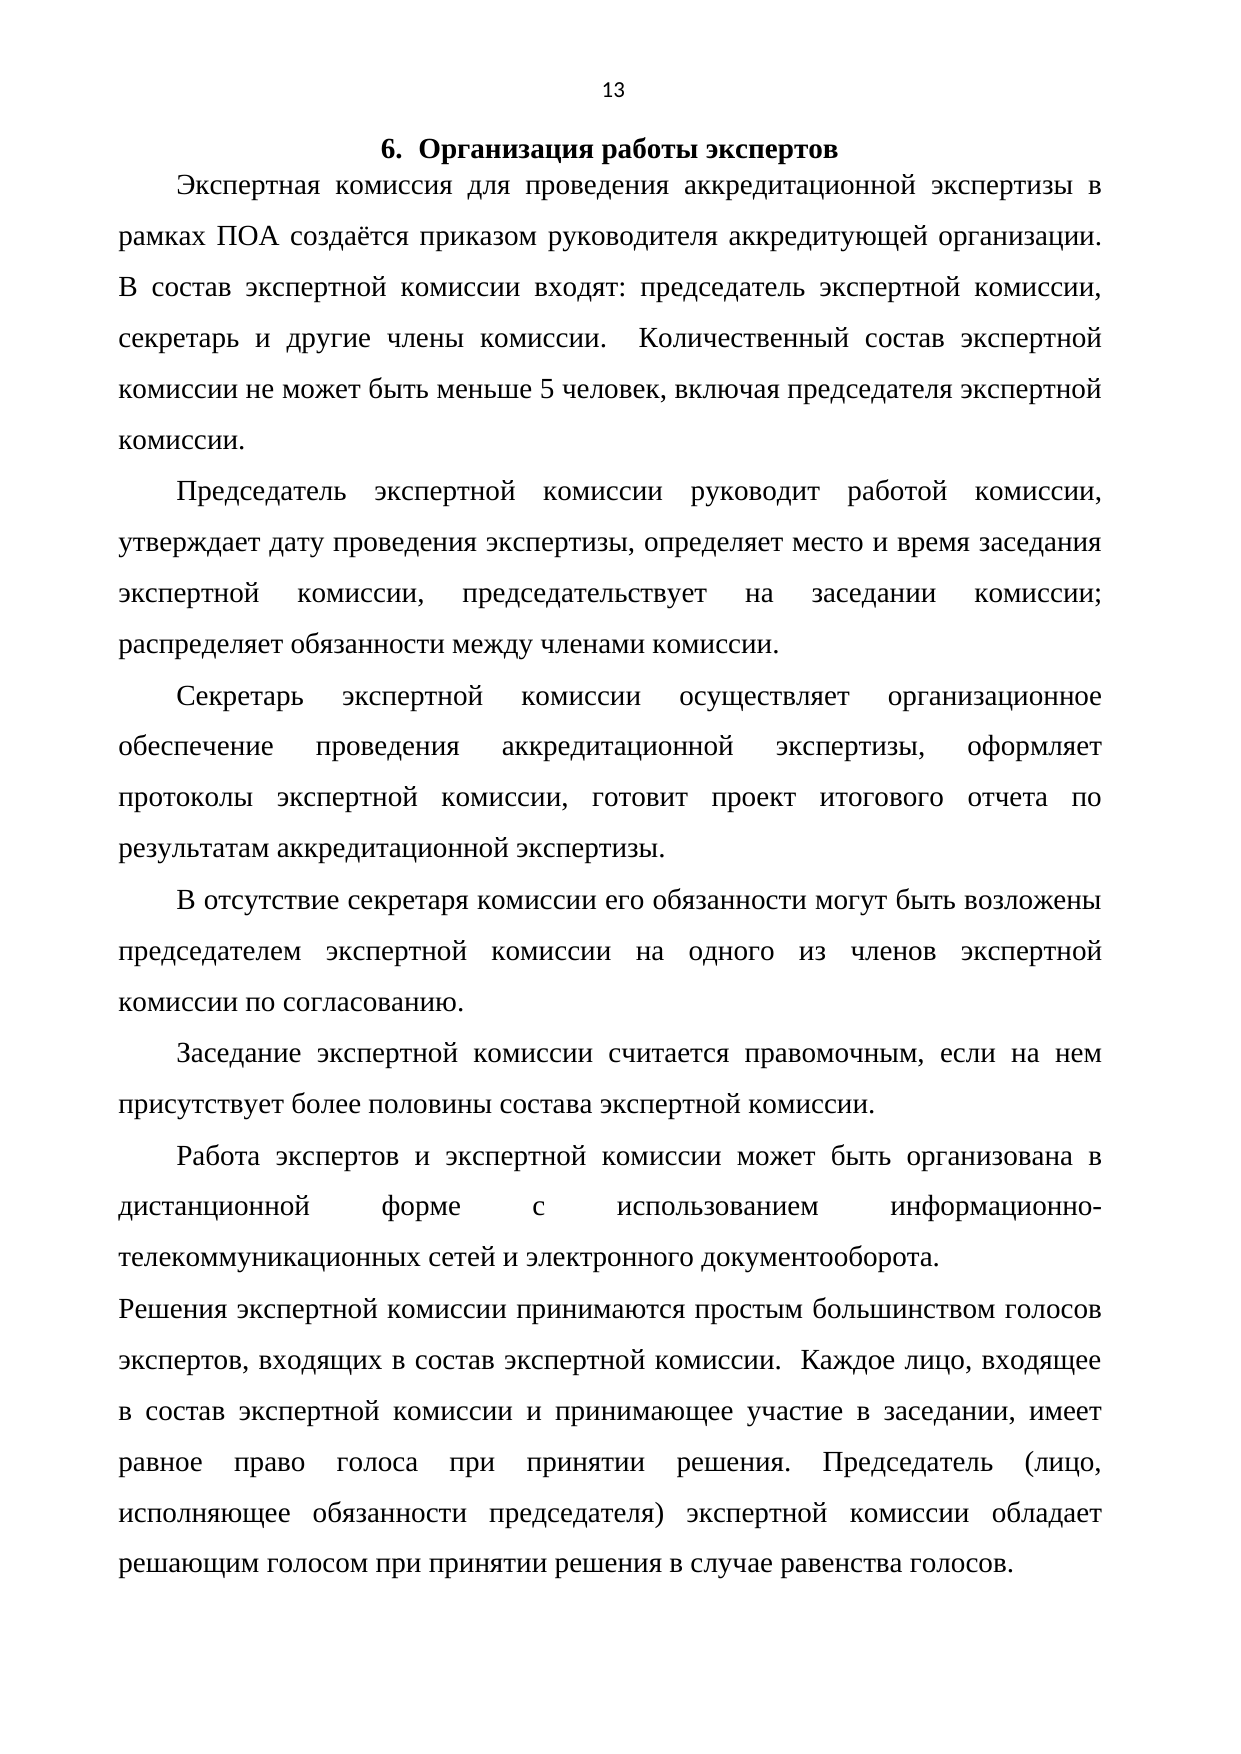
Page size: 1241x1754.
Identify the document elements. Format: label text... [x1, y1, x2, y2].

text Экспертная комиссия для проведения аккредитационной экспертизы в рамках ПОА создаётся приказом руководителя аккредитующей организации. В состав экспертной комиссии входят: председатель экспертной комиссии, секретарь и другие члены комиссии. Количественный состав экспертной комиссии не может быть меньше 5 человек, включая председателя экспертной комиссии. [118, 167, 1103, 455]
text Решения экспертной комиссии принимаются простым большинством голосов экспертов, входящих в состав экспертной комиссии. Каждое лицо, входящее в состав экспертной комиссии и принимающее участие в заседании, имеет равное право голоса при принятии решения. Председатель (лицо, исполняющее обязанности председателя) экспертной комиссии обладает решающим голосом при принятии решения в случае равенства голосов. [118, 1291, 1103, 1579]
text В отсутствие секретаря комиссии его обязанности могут быть возложены председателем экспертной комиссии на одного из членов экспертной комиссии по согласованию. [118, 882, 1103, 1017]
text Председатель экспертной комиссии руководит работой комиссии, утверждает дату проведения экспертизы, определяет место и время заседания экспертной комиссии, председательствует на заседании комиссии; распределяет обязанности между членами комиссии. [118, 473, 1103, 660]
text Секретарь экспертной комиссии осуществляет организационное обеспечение проведения аккредитационной экспертизы, оформляет протоколы экспертной комиссии, готовит проект итогового отчета по результатам аккредитационной экспертизы. [118, 678, 1103, 864]
text Заседание экспертной комиссии считается правомочным, если на нем присутствует более половины состава экспертной комиссии. [118, 1035, 1103, 1120]
subtitle Организация работы экспертов [118, 131, 1101, 164]
text Работа экспертов и экспертной комиссии может быть организована в дистанционной форме с использованием информационно-телекоммуникационных сетей и электронного документооборота. [118, 1138, 1103, 1273]
